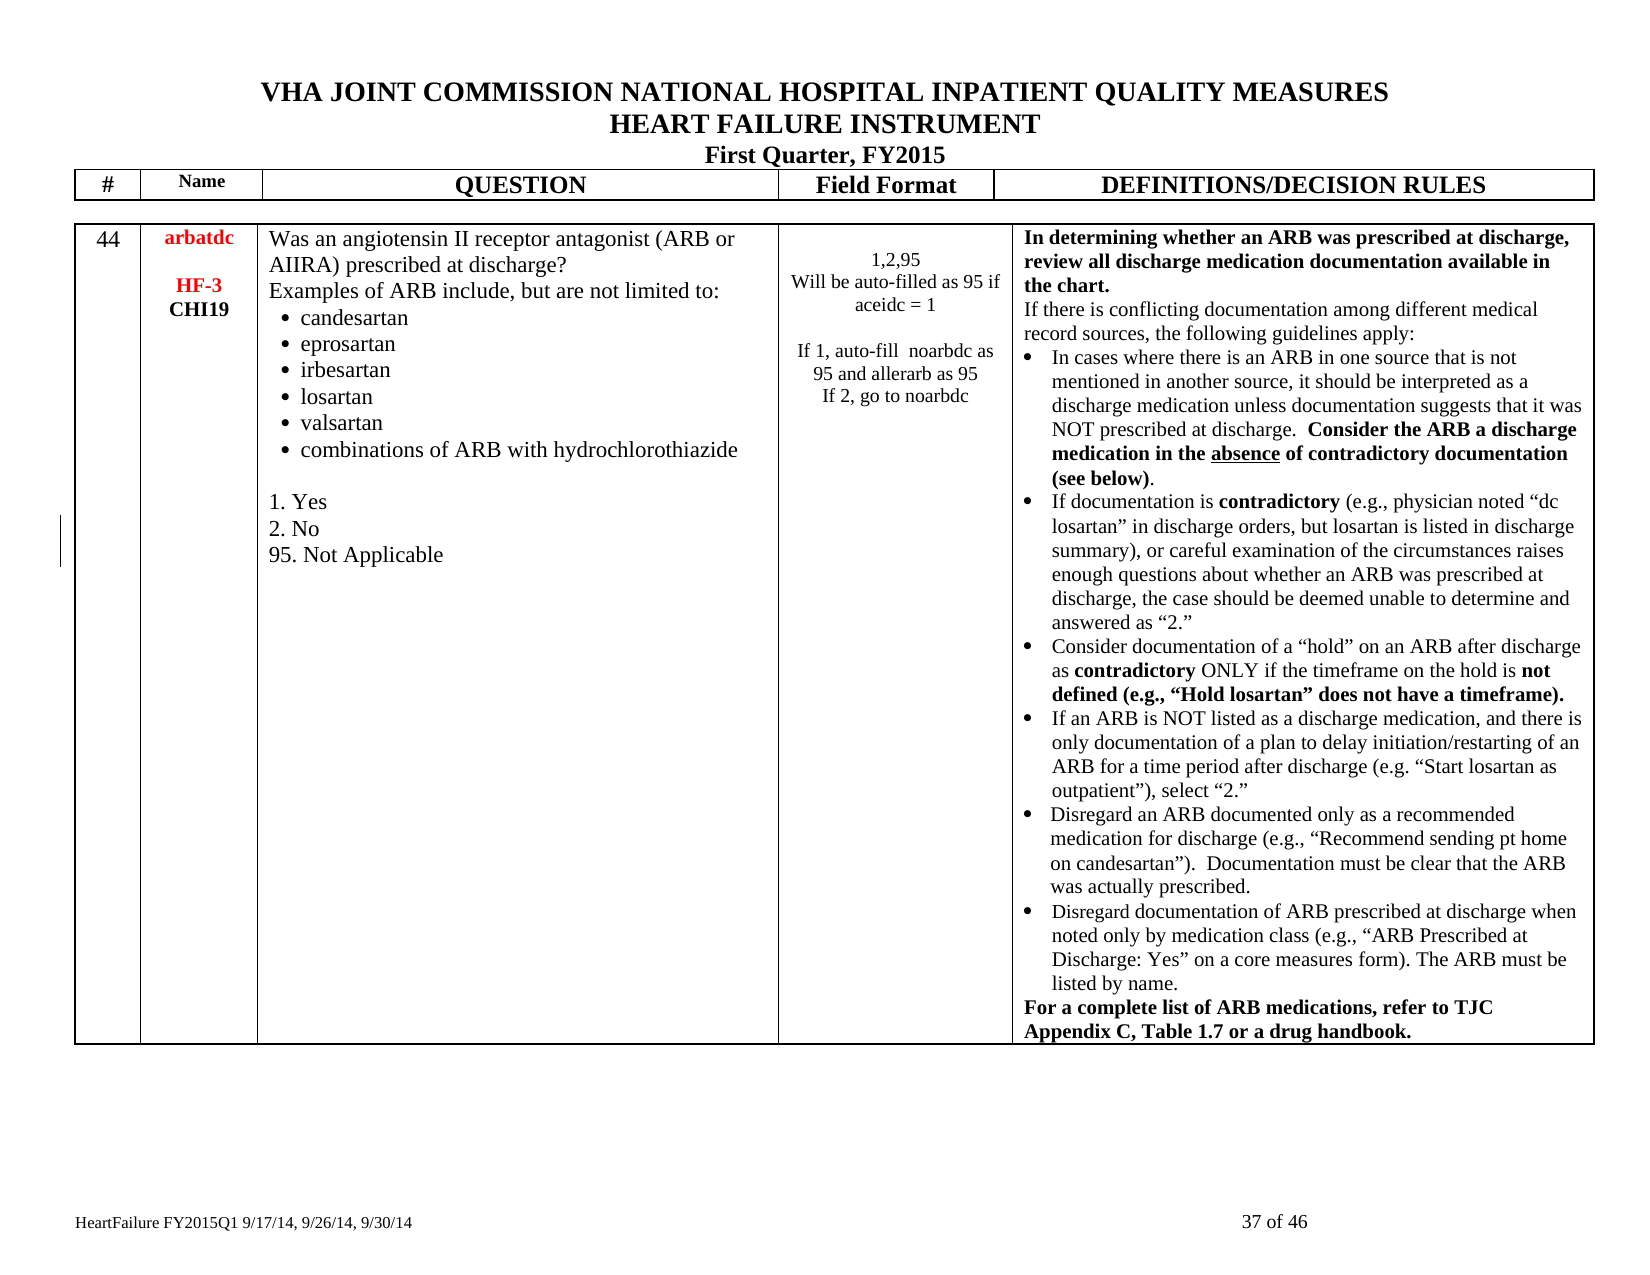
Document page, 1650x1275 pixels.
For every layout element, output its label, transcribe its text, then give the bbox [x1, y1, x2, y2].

table_cell arbatdc HF-3 CHI19 [141, 225, 257, 1043]
table_cell In determining whether an ARB was prescribed at discharge, review all discharge medication documentation available in the chart. If there is conflicting documentation among different medical record sources, the following guidelines apply: In cases where there is an ARB in one source that is not mentioned in another source, it should be interpreted as a discharge medication unless documentation suggests that it was NOT prescribed at discharge. Consider the ARB a discharge medication in the absence of contradictory documentation (see below). If documentation is contradictory (e.g., physician noted “dc losartan” in discharge orders, but losartan is listed in discharge summary), or careful examination of the circumstances raises enough questions about whether an ARB was prescribed at discharge, the case should be deemed unable to determine and answered as “2.” Consider documentation of a “hold” on an ARB after discharge as contradictory ONLY if the timeframe on the hold is not defined (e.g., “Hold losartan” does not have a timeframe). If an ARB is NOT listed as a discharge medication, and there is only documentation of a plan to delay initiation/restarting of an ARB for a time period after discharge (e.g. “Start losartan as outpatient”), select “2.” Disregard an ARB documented only as a recommended medication for discharge (e.g., “Recommend sending pt home on candesartan”). Documentation must be clear that the ARB was actually prescribed. Disregard documentation of ARB prescribed at discharge when noted only by medication class (e.g., “ARB Prescribed at Discharge: Yes” on a core measures form). The ARB must be listed by name. For a complete list of ARB medications, refer to TJC Appendix C, Table 1.7 or a drug handbook. [1013, 225, 1593, 1043]
table_cell 1,2,95 Will be auto-filled as 95 if aceidc = 1 If 1, auto-fill noarbdc as 95 and allerarb as 95 If 2, go to noarbdc [779, 225, 1012, 1043]
table_cell Was an angiotensin II receptor antagonist (ARB or AIIRA) prescribed at discharge? Examples of ARB include, but are not limited to: candesartan eprosartan irbesartan losartan valsartan combinations of ARB with hydrochlorothiazide 1. Yes 2. No 95. Not Applicable [258, 225, 778, 1043]
table_cell 44 [76, 225, 140, 1043]
